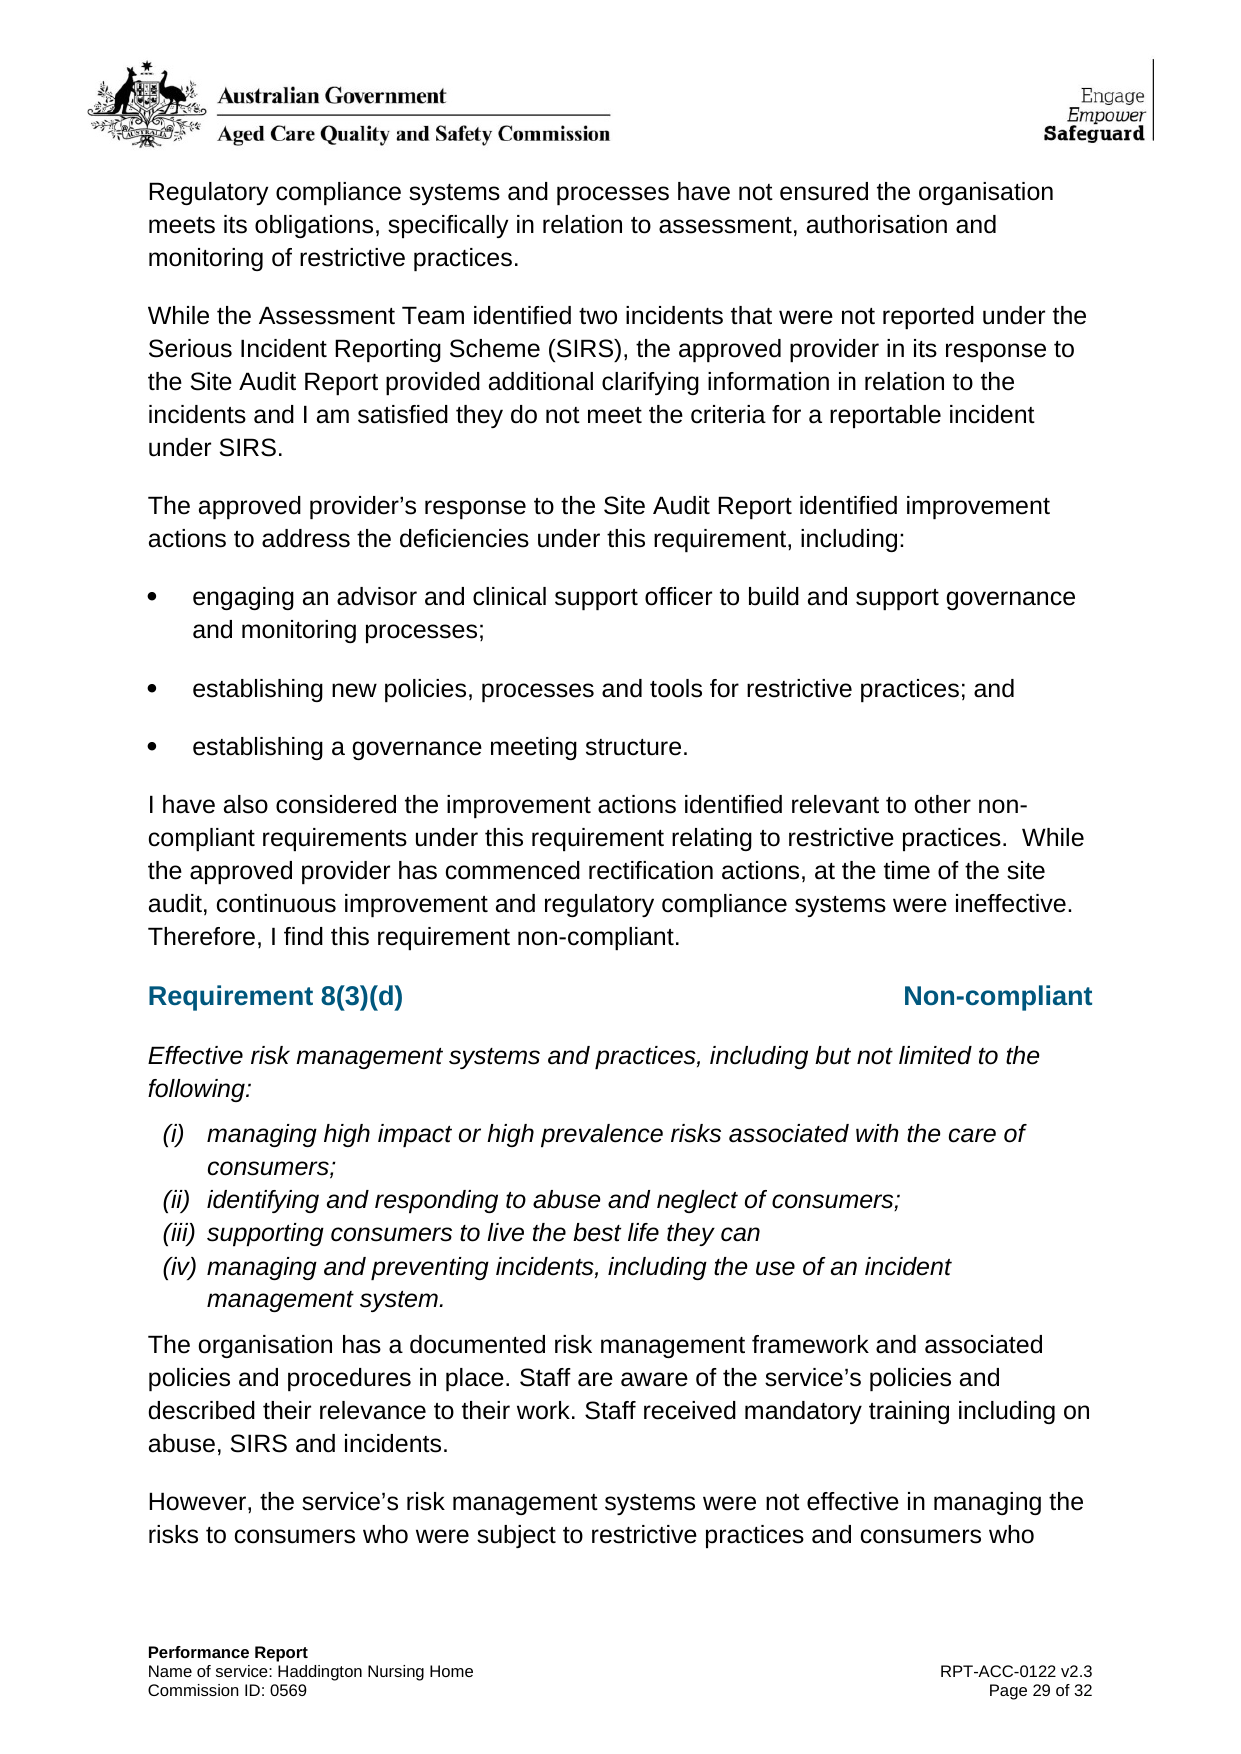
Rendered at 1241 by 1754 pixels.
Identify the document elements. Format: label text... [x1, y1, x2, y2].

text The approved provider’s response to the Site Audit Report identified improvement actions to address the deficiencies under this requirement, including: [148, 491, 1092, 553]
picture [1, 0, 1241, 169]
text The organisation has a documented risk management framework and associated policies and procedures in place. Staff are aware of the service’s policies and described their relevance to their work. Staff received mandatory training including on abuse, SIRS and incidents. [148, 1330, 1092, 1458]
list engaging an advisor and clinical support officer to build and support governance and monitoring processes; [148, 582, 1092, 644]
text I have also considered the improvement actions identified relevant to other non-compliant requirements under this requirement relating to restrictive practices. While the approved provider has commenced rectification actions, at the time of the site audit, continuous improvement and regulatory compliance systems were ineffective. Therefore, I find this requirement non-compliant. [148, 790, 1092, 951]
list supporting consumers to live the best life they can [162, 1218, 1092, 1247]
text While the Assessment Team identified two incidents that were not reported under the Serious Incident Reporting Scheme (SIRS), the approved provider in its response to the Site Audit Report provided additional clarifying information in relation to the incidents and I am satisfied they do not meet the criteria for a reportable incident under SIRS. [148, 301, 1092, 462]
list establishing a governance meeting structure. [148, 732, 1092, 761]
list managing high impact or high prevalence risks associated with the care of consumers; [162, 1119, 1092, 1181]
text Regulatory compliance systems and processes have not ensured the organisation meets its obligations, specifically in relation to assessment, authorisation and monitoring of restrictive practices. [148, 177, 1092, 272]
subtitle Requirement 8(3)(d) Non-compliant [148, 980, 1092, 1011]
list identifying and responding to abuse and neglect of consumers; [162, 1185, 1092, 1214]
list establishing new policies, processes and tools for restrictive practices; and [148, 673, 1092, 702]
list managing and preventing incidents, including the use of an incident management system. [162, 1251, 1092, 1313]
text Effective risk management systems and practices, including but not limited to the following: [148, 1041, 1092, 1103]
